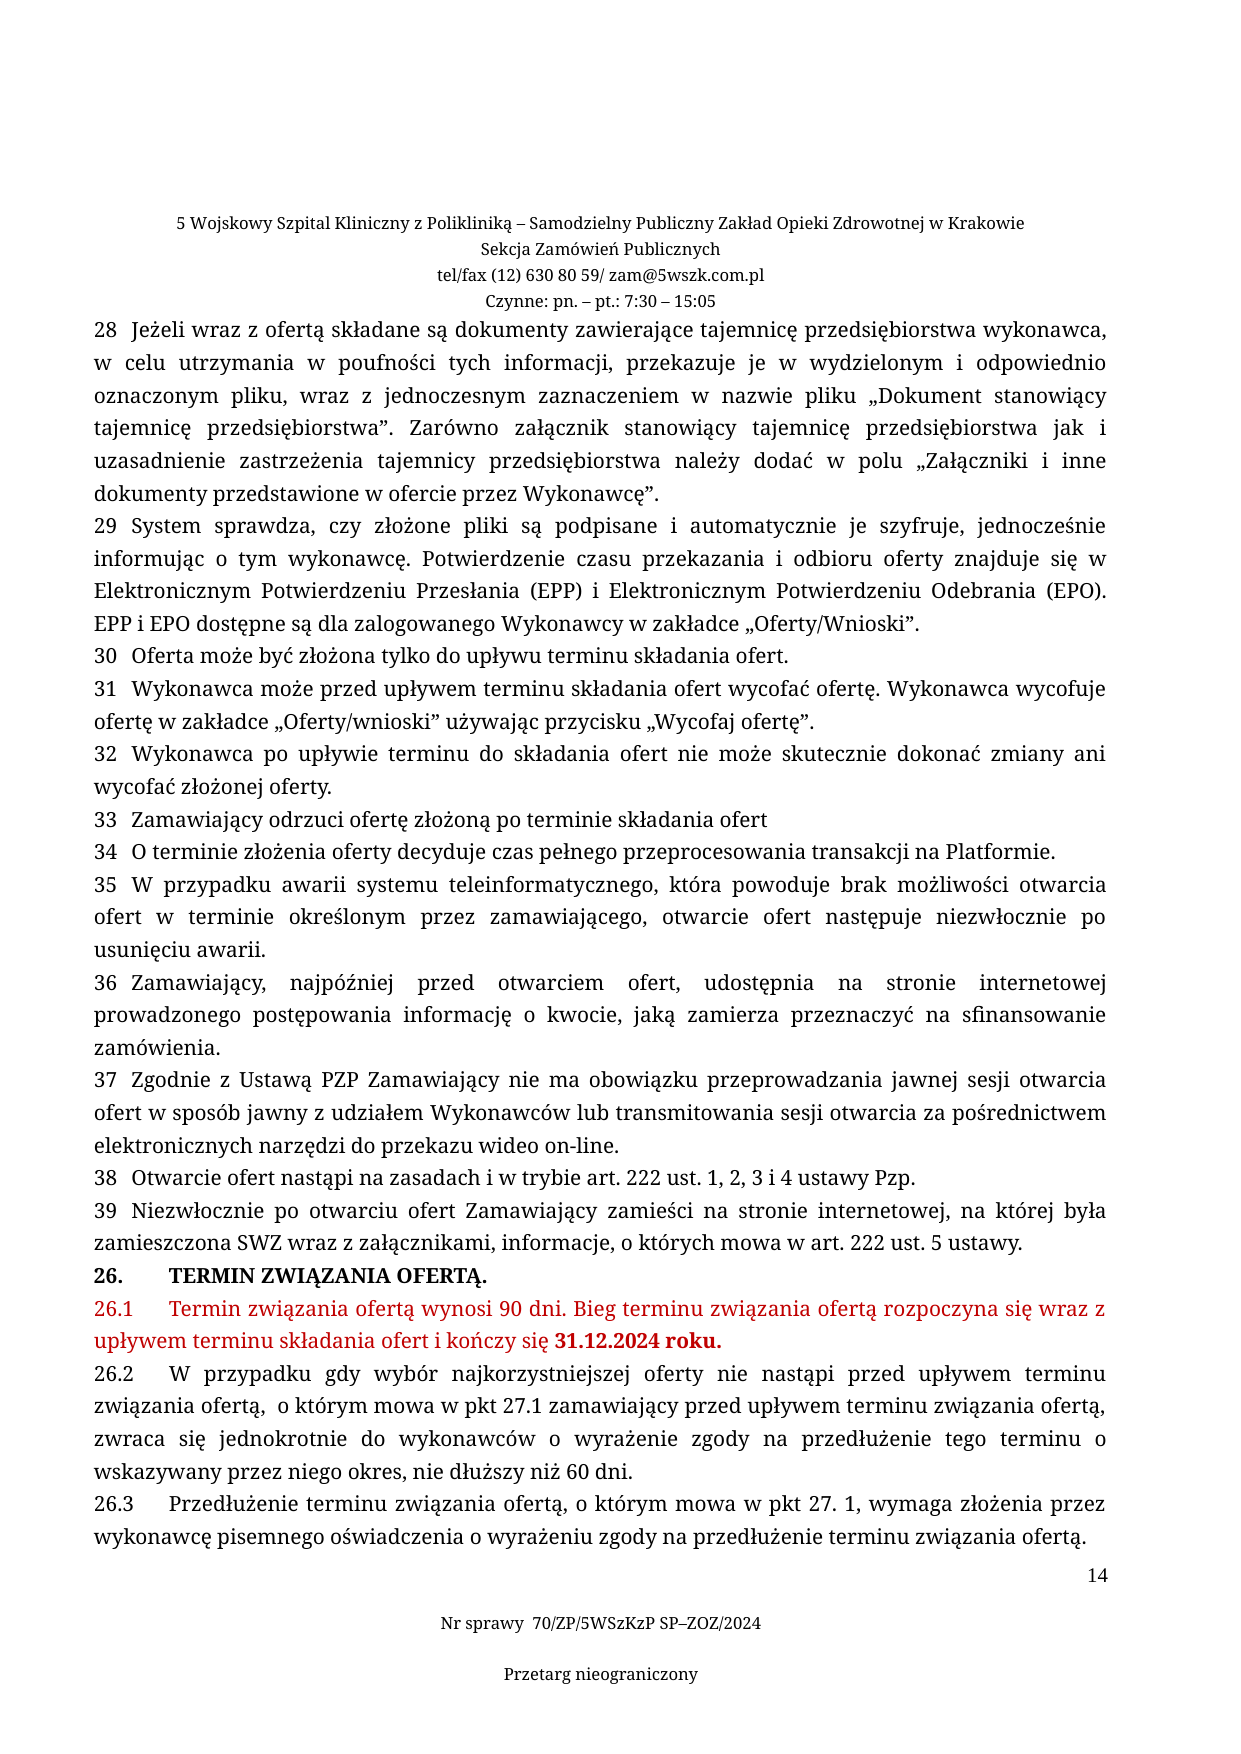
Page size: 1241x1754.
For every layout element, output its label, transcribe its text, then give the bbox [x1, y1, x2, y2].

list Jeżeli wraz z ofertą składane są dokumenty zawierające tajemnicę przedsiębiorstwa wykonawca, w celu utrzymania w poufności tych informacji, przekazuje je w wydzielonym i odpowiednio oznaczonym pliku, wraz z jednoczesnym zaznaczeniem w nazwie pliku „Dokument stanowiący tajemnicę przedsiębiorstwa”. Zarówno załącznik stanowiący tajemnicę przedsiębiorstwa jak i uzasadnienie zastrzeżenia tajemnicy przedsiębiorstwa należy dodać w polu „Załączniki i inne dokumenty przedstawione w ofercie przez Wykonawcę”. [94, 316, 1107, 507]
list Przedłużenie terminu związania ofertą, o którym mowa w pkt 27. 1, wymaga złożenia przez wykonawcę pisemnego oświadczenia o wyrażeniu zgody na przedłużenie terminu związania ofertą. [94, 1489, 1107, 1550]
list Zamawiający, najpóźniej przed otwarciem ofert, udostępnia na stronie internetowej prowadzonego postępowania informację o kwocie, jaką zamierza przeznaczyć na sfinansowanie zamówienia. [94, 968, 1107, 1061]
list Termin związania ofertą wynosi 90 dni. Bieg terminu związania ofertą rozpoczyna się wraz z upływem terminu składania ofert i kończy się 31.12.2024 roku. [94, 1294, 1107, 1355]
list Oferta może być złożona tylko do upływu terminu składania ofert. [94, 642, 1107, 670]
list O terminie złożenia oferty decyduje czas pełnego przeprocesowania transakcji na Platformie. [94, 837, 1107, 866]
list Zamawiający odrzuci ofertę złożoną po terminie składania ofert [94, 805, 1107, 833]
list Zgodnie z Ustawą PZP Zamawiający nie ma obowiązku przeprowadzania jawnej sesji otwarcia ofert w sposób jawny z udziałem Wykonawców lub transmitowania sesji otwarcia za pośrednictwem elektronicznych narzędzi do przekazu wideo on-line. [94, 1066, 1107, 1159]
list Wykonawca może przed upływem terminu składania ofert wycofać ofertę. Wykonawca wycofuje ofertę w zakładce „Oferty/wnioski” używając przycisku „Wycofaj ofertę”. [94, 674, 1107, 735]
list Wykonawca po upływie terminu do składania ofert nie może skutecznie dokonać zmiany ani wycofać złożonej oferty. [94, 739, 1107, 801]
list Otwarcie ofert nastąpi na zasadach i w trybie art. 222 ust. 1, 2, 3 i 4 ustawy Pzp. [94, 1163, 1107, 1192]
list Niezwłocznie po otwarciu ofert Zamawiający zamieści na stronie internetowej, na której była zamieszczona SWZ wraz z załącznikami, informacje, o których mowa w art. 222 ust. 5 ustawy. [94, 1196, 1107, 1257]
text 26. TERMIN ZWIĄZANIA OFERTĄ. [94, 1261, 1107, 1289]
list W przypadku awarii systemu teleinformatycznego, która powoduje brak możliwości otwarcia ofert w terminie określonym przez zamawiającego, otwarcie ofert następuje niezwłocznie po usunięciu awarii. [94, 870, 1107, 963]
list W przypadku gdy wybór najkorzystniejszej oferty nie nastąpi przed upływem terminu związania ofertą, o którym mowa w pkt 27.1 zamawiający przed upływem terminu związania ofertą, zwraca się jednokrotnie do wykonawców o wyrażenie zgody na przedłużenie tego terminu o wskazywany przez niego okres, nie dłuższy niż 60 dni. [94, 1359, 1107, 1485]
list System sprawdza, czy złożone pliki są podpisane i automatycznie je szyfruje, jednocześnie informując o tym wykonawcę. Potwierdzenie czasu przekazania i odbioru oferty znajduje się w Elektronicznym Potwierdzeniu Przesłania (EPP) i Elektronicznym Potwierdzeniu Odebrania (EPO). EPP i EPO dostępne są dla zalogowanego Wykonawcy w zakładce „Oferty/Wnioski”. [94, 511, 1107, 637]
